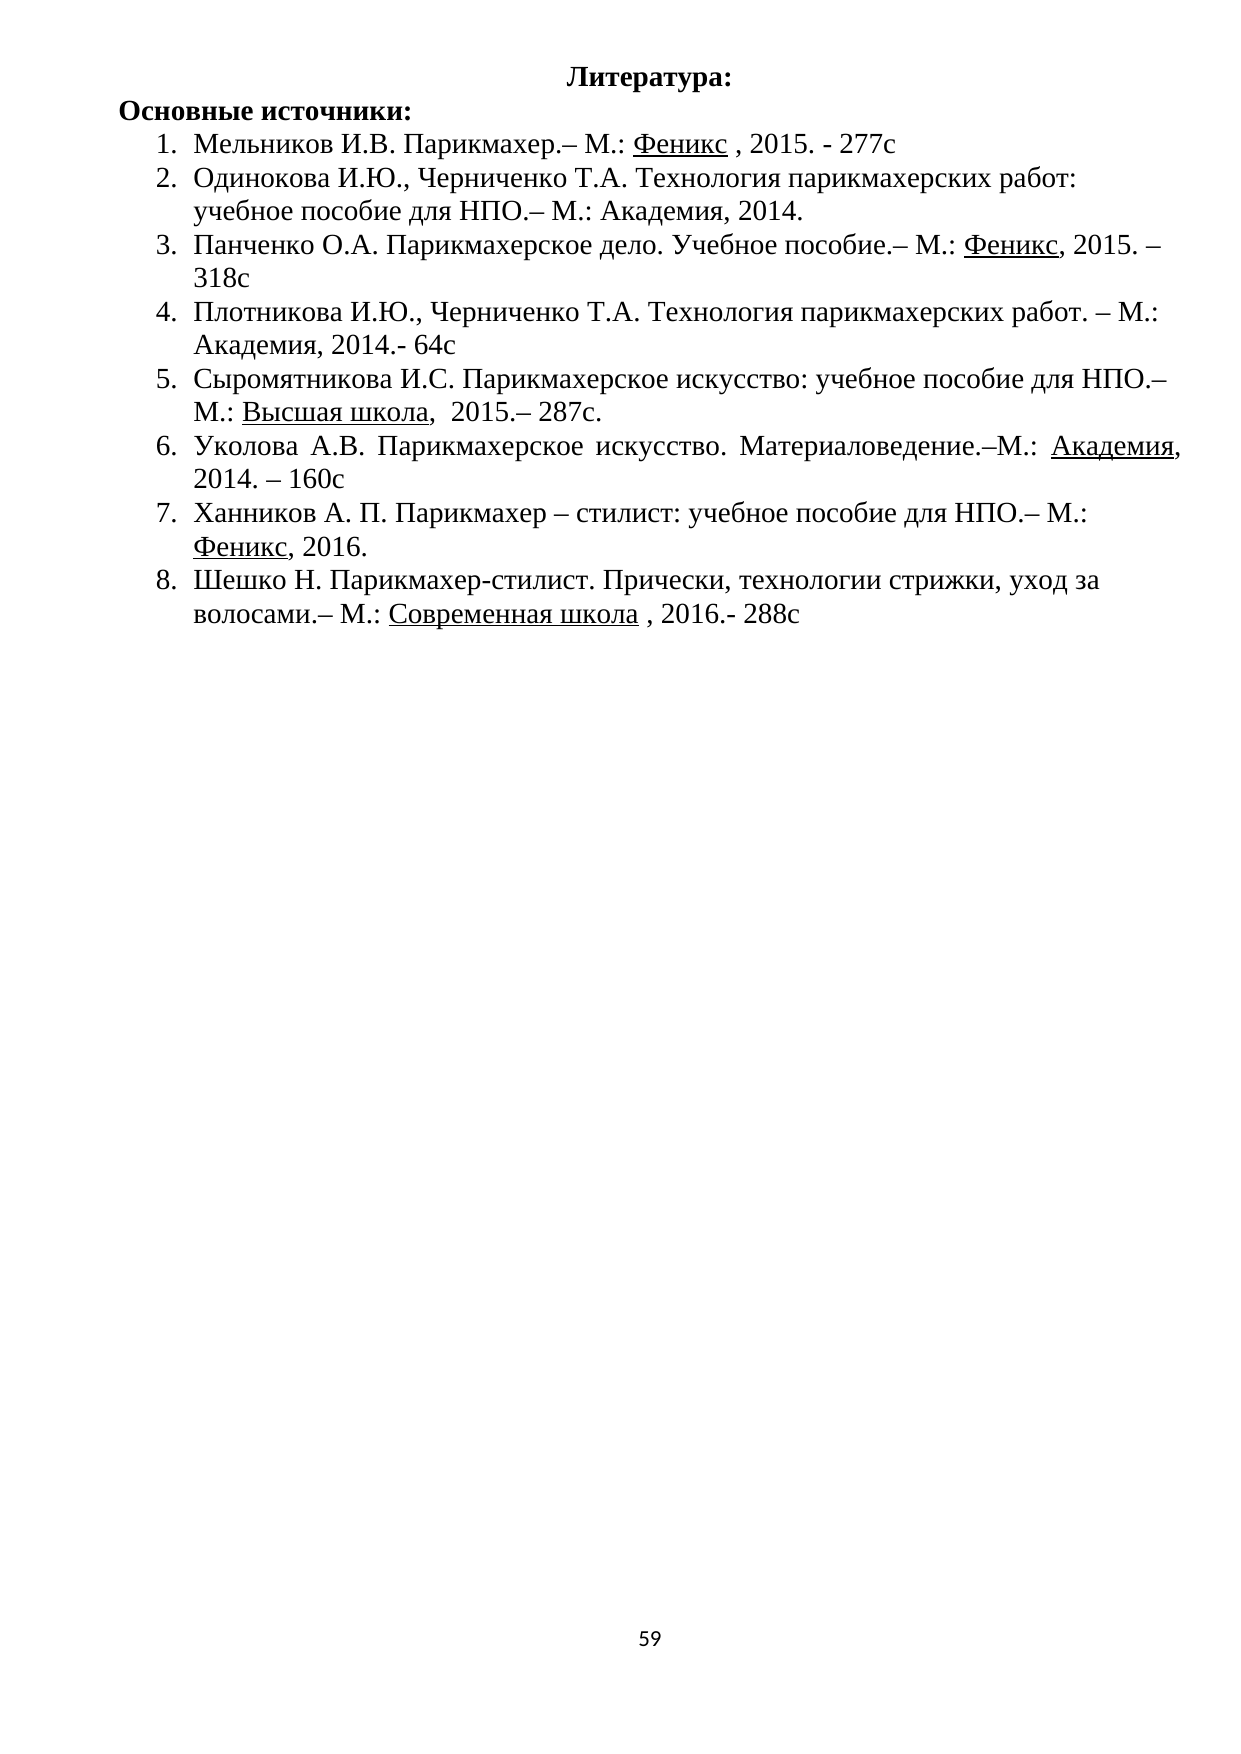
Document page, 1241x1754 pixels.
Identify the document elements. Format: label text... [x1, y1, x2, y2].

list Мельников И.В. Парикмахер.– М.: Феникс , 2015. - 277с [156, 126, 1181, 160]
text Литература: [118, 59, 1181, 93]
list Шешко Н. Парикмахер-стилист. Прически, технологии стрижки, уход за волосами.– М.: Современная школа , 2016.- 288с [156, 562, 1181, 629]
list Сыромятникова И.С. Парикмахерское искусство: учебное пособие для НПО.– М.: Высшая школа, 2015.– 287с. [156, 361, 1181, 428]
list Плотникова И.Ю., Черниченко Т.А. Технология парикмахерских работ. – М.: Академия, 2014.- 64с [156, 294, 1181, 361]
list Ханников А. П. Парикмахер – стилист: учебное пособие для НПО.– М.: Феникс, 2016. [156, 495, 1181, 562]
list Уколова А.В. Парикмахерское искусство. Материаловедение.–М.: Академия, 2014. – 160с [156, 428, 1181, 495]
list Панченко О.А. Парикмахерское дело. Учебное пособие.– М.: Феникс, 2015. – 318с [156, 227, 1181, 294]
text Основные источники: [118, 93, 1181, 126]
list Одинокова И.Ю., Черниченко Т.А. Технология парикмахерских работ: учебное пособие для НПО.– М.: Академия, 2014. [156, 160, 1181, 227]
